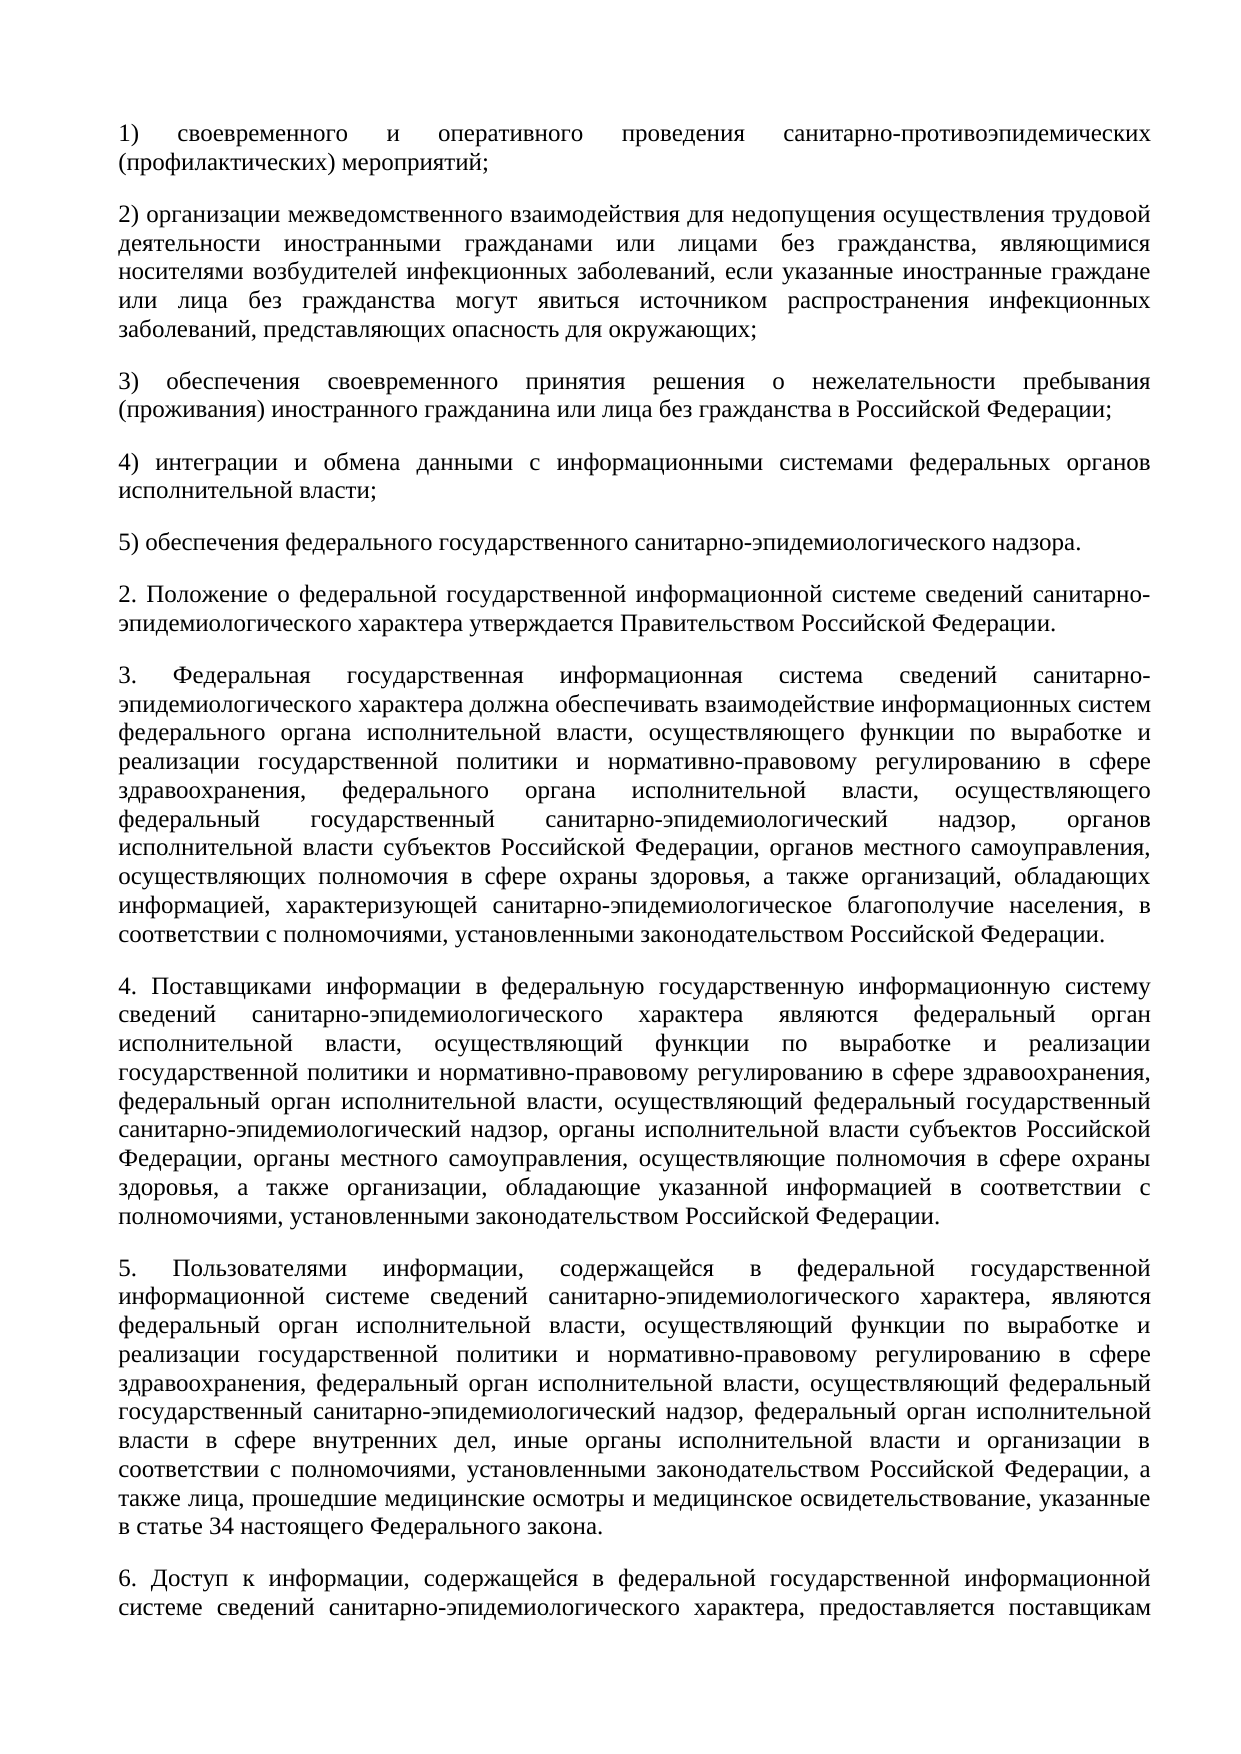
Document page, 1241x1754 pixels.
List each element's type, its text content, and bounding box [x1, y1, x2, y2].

text 1) своевременного и оперативного проведения санитарно-противоэпидемических (профилактических) мероприятий; [118, 118, 1152, 176]
text 4) интеграции и обмена данными с информационными системами федеральных органов исполнительной власти; [118, 447, 1152, 504]
text 2. Положение о федеральной государственной информационной системе сведений санитарно-эпидемиологического характера утверждается Правительством Российской Федерации. [118, 579, 1152, 637]
text 3. Федеральная государственная информационная система сведений санитарно-эпидемиологического характера должна обеспечивать взаимодействие информационных систем федерального органа исполнительной власти, осуществляющего функции по выработке и реализации государственной политики и нормативно-правовому регулированию в сфере здравоохранения, федерального органа исполнительной власти, осуществляющего федеральный государственный санитарно-эпидемиологический надзор, органов исполнительной власти субъектов Российской Федерации, органов местного самоуправления, осуществляющих полномочия в сфере охраны здоровья, а также организаций, обладающих информацией, характеризующей санитарно-эпидемиологическое благополучие населения, в соответствии с полномочиями, установленными законодательством Российской Федерации. [118, 660, 1152, 947]
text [118, 1563, 1152, 1621]
text 4. Поставщиками информации в федеральную государственную информационную систему сведений санитарно-эпидемиологического характера являются федеральный орган исполнительной власти, осуществляющий функции по выработке и реализации государственной политики и нормативно-правовому регулированию в сфере здравоохранения, федеральный орган исполнительной власти, осуществляющий федеральный государственный санитарно-эпидемиологический надзор, органы исполнительной власти субъектов Российской Федерации, органы местного самоуправления, осуществляющие полномочия в сфере охраны здоровья, а также организации, обладающие указанной информацией в соответствии с полномочиями, установленными законодательством Российской Федерации. [118, 971, 1152, 1229]
text 5) обеспечения федерального государственного санитарно-эпидемиологического надзора. [118, 527, 1152, 556]
text 3) обеспечения своевременного принятия решения о нежелательности пребывания (проживания) иностранного гражданина или лица без гражданства в Российской Федерации; [118, 366, 1152, 423]
text 2) организации межведомственного взаимодействия для недопущения осуществления трудовой деятельности иностранными гражданами или лицами без гражданства, являющимися носителями возбудителей инфекционных заболеваний, если указанные иностранные граждане или лица без гражданства могут явиться источником распространения инфекционных заболеваний, представляющих опасность для окружающих; [118, 199, 1152, 343]
text 5. Пользователями информации, содержащейся в федеральной государственной информационной системе сведений санитарно-эпидемиологического характера, являются федеральный орган исполнительной власти, осуществляющий функции по выработке и реализации государственной политики и нормативно-правовому регулированию в сфере здравоохранения, федеральный орган исполнительной власти, осуществляющий федеральный государственный санитарно-эпидемиологический надзор, федеральный орган исполнительной власти в сфере внутренних дел, иные органы исполнительной власти и организации в соответствии с полномочиями, установленными законодательством Российской Федерации, а также лица, прошедшие медицинские осмотры и медицинское освидетельствование, указанные в . [118, 1253, 1152, 1540]
